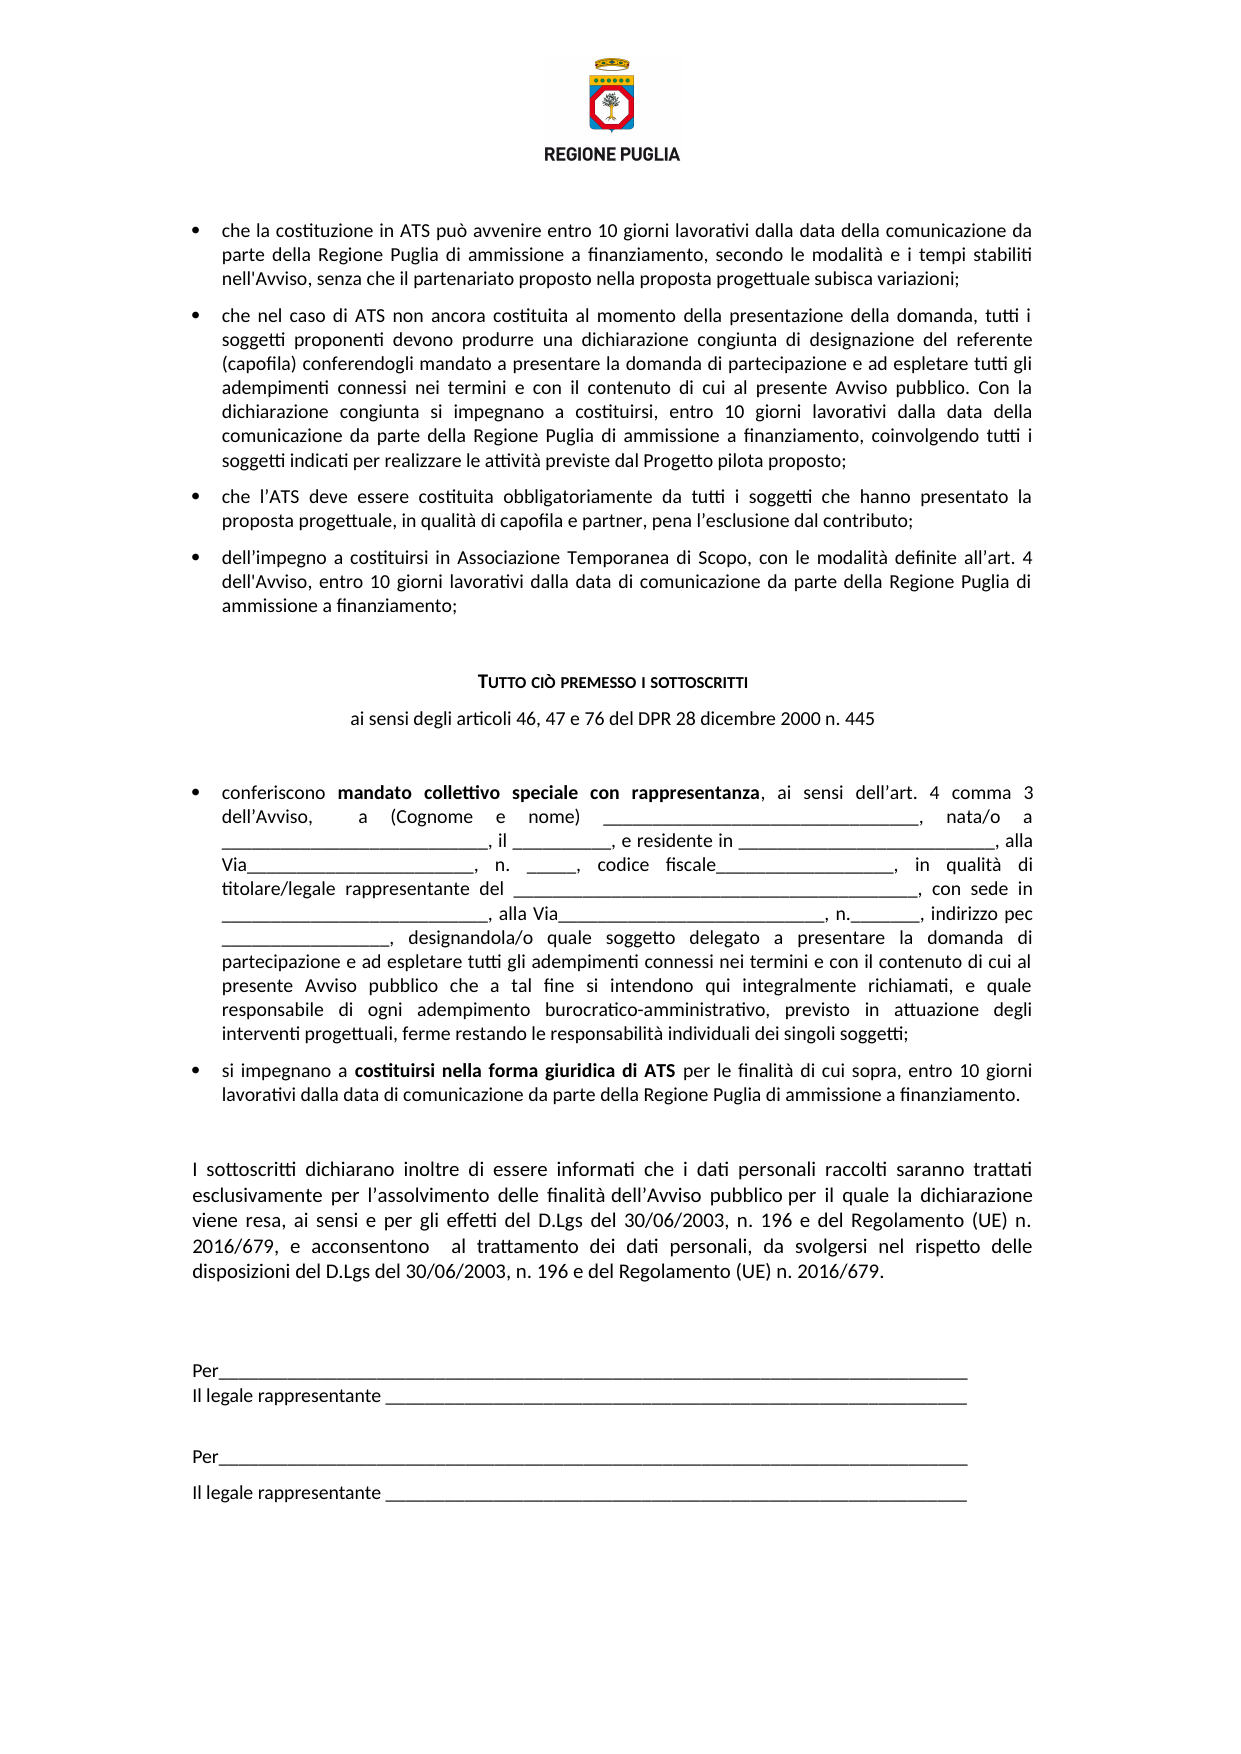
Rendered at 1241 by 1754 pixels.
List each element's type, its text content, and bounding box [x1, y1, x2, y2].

text Il legale rappresentante ___________________________________________________________ [192, 1383, 1034, 1407]
list che la costituzione in ATS può avvenire entro 10 giorni lavorativi dalla data della comunicazione da parte della Regione Puglia di ammissione a finanziamento, secondo le modalità e i tempi stabiliti nell'Avviso, senza che il partenariato proposto nella proposta progettuale subisca variazioni; [192, 218, 1034, 290]
text Tutto ciò premesso i sottoscritti [192, 668, 1034, 693]
list che nel caso di ATS non ancora costituita al momento della presentazione della domanda, tutti i soggetti proponenti devono produrre una dichiarazione congiunta di designazione del referente (capofila) conferendogli mandato a presentare la domanda di partecipazione e ad espletare tutti gli adempimenti connessi nei termini e con il contenuto di cui al presente Avviso pubblico. Con la dichiarazione congiunta si impegnano a costituirsi, entro 10 giorni lavorativi dalla data della comunicazione da parte della Regione Puglia di ammissione a finanziamento, coinvolgendo tutti i soggetti indicati per realizzare le attività previste dal Progetto pilota proposto; [192, 303, 1034, 472]
text ai sensi degli articoli 46, 47 e 76 del DPR 28 dicembre 2000 n. 445 [192, 706, 1034, 730]
text Per____________________________________________________________________________ [192, 1359, 1034, 1383]
list si impegnano a costituirsi nella forma giuridica di ATS per le finalità di cui sopra, entro 10 giorni lavorativi dalla data di comunicazione da parte della Regione Puglia di ammissione a finanziamento. [192, 1058, 1034, 1107]
text Per____________________________________________________________________________ [192, 1444, 1034, 1468]
list conferiscono mandato collettivo speciale con rappresentanza, ai sensi dell’art. 4 comma 3 dell’Avviso, a (Cognome e nome) ________________________________, nata/o a ___________________________, il __________, e residente in __________________________, alla Via_______________________, n. _____, codice fiscale__________________, in qualità di titolare/legale rappresentante del _________________________________________, con sede in ___________________________, alla Via___________________________, n._______, indirizzo pec _________________, designandola/o quale soggetto delegato a presentare la domanda di partecipazione e ad espletare tutti gli adempimenti connessi nei termini e con il contenuto di cui al presente Avviso pubblico che a tal fine si intendono qui integralmente richiamati, e quale responsabile di ogni adempimento burocratico-amministrativo, previsto in attuazione degli interventi progettuali, ferme restando le responsabilità individuali dei singoli soggetti; [192, 780, 1034, 1046]
list che l’ATS deve essere costituita obbligatoriamente da tutti i soggetti che hanno presentato la proposta progettuale, in qualità di capofila e partner, pena l’esclusione dal contributo; [192, 484, 1034, 533]
picture [543, 55, 682, 163]
text I sottoscritti dichiarano inoltre di essere informati che i dati personali raccolti saranno trattati esclusivamente per l’assolvimento delle finalità dell’Avviso pubblico per il quale la dichiarazione viene resa, ai sensi e per gli effetti del D.Lgs del 30/06/2003, n. 196 e del Regolamento (UE) n. 2016/679, e acconsentono al trattamento dei dati personali, da svolgersi nel rispetto delle disposizioni del D.Lgs del 30/06/2003, n. 196 e del Regolamento (UE) n. 2016/679. [192, 1157, 1034, 1284]
list dell’impegno a costituirsi in Associazione Temporanea di Scopo, con le modalità definite all’art. 4 dell'Avviso, entro 10 giorni lavorativi dalla data di comunicazione da parte della Regione Puglia di ammissione a finanziamento; [192, 545, 1034, 618]
text Il legale rappresentante ___________________________________________________________ [192, 1480, 1034, 1504]
